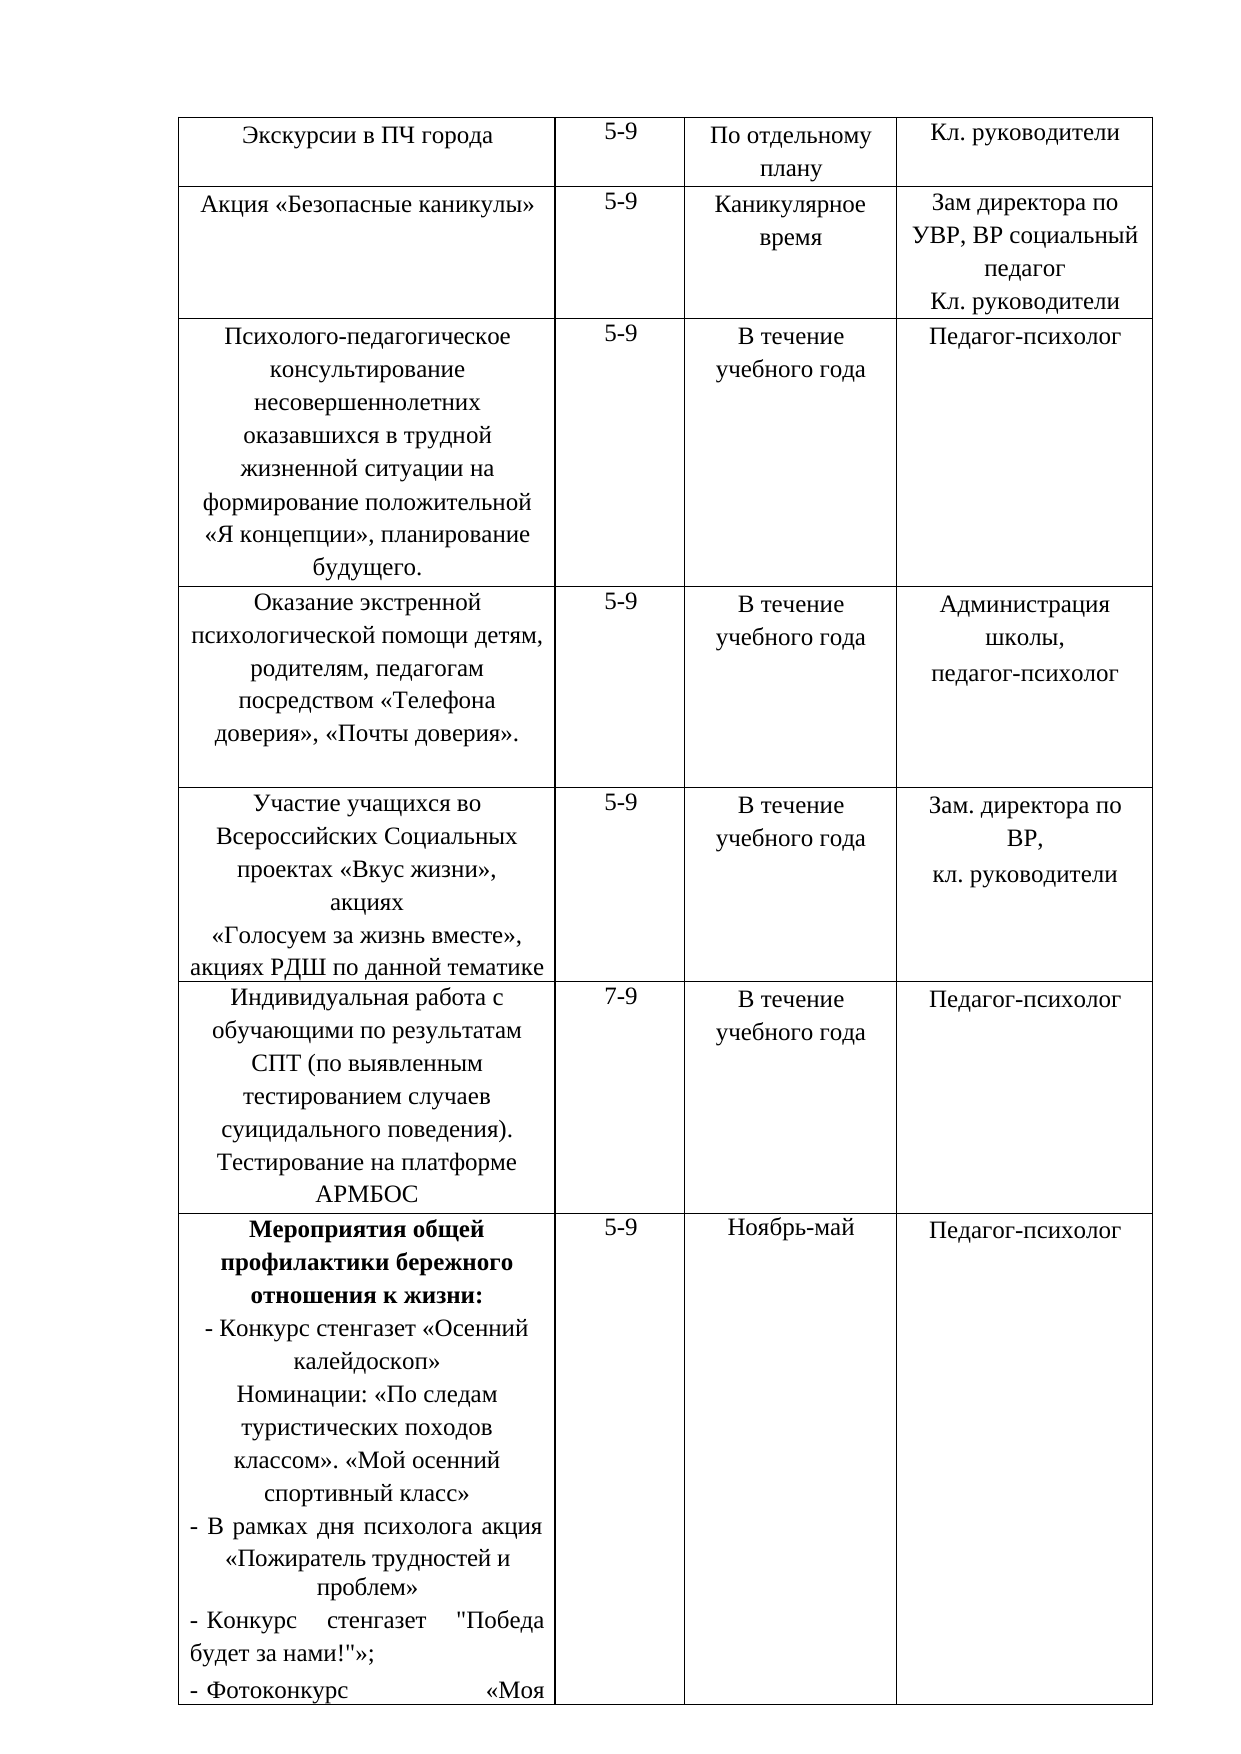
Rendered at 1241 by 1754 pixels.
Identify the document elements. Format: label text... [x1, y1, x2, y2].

table_cell Педагог-психолог [897, 982, 1152, 1213]
table_cell Зам директора по УВР, ВР социальный педагог Кл. руководители [897, 187, 1152, 318]
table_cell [179, 1214, 554, 1704]
table_cell Зам. директора по ВР, кл. руководители [897, 788, 1152, 981]
table_cell В течение учебного года [685, 982, 896, 1213]
table_cell Акция «Безопасные каникулы» [179, 187, 554, 318]
table_header 5-9 [556, 118, 684, 186]
table_header По отдельному плану [685, 118, 896, 186]
table_cell Оказание экстренной психологической помощи детям, родителям, педагогам посредством «Телефона доверия», «Почты доверия». [179, 587, 554, 787]
table_cell Педагог-психолог [897, 319, 1152, 586]
table_cell 5-9 [556, 187, 684, 318]
table_cell В течение учебного года [685, 788, 896, 981]
table_cell Участие учащихся во Всероссийских Социальных проектах «Вкус жизни», акциях «Голосуем за жизнь вместе», акциях РДШ по данной тематике [179, 788, 554, 981]
table_cell 5-9 [556, 788, 684, 981]
table_cell В течение учебного года [685, 587, 896, 787]
table_cell Педагог-психолог [897, 1214, 1152, 1704]
table_cell Индивидуальная работа с обучающими по результатам СПТ (по выявленным тестированием случаев суицидального поведения). Тестирование на платформе АРМБОС [179, 982, 554, 1213]
table_cell Психолого-педагогическое консультирование несовершеннолетних оказавшихся в трудной жизненной ситуации на формирование положительной «Я концепции», планирование будущего. [179, 319, 554, 586]
table_cell Ноябрь-май [685, 1214, 896, 1704]
table_cell 5-9 [556, 1214, 684, 1704]
table_cell 5-9 [556, 319, 684, 586]
table_cell 5-9 [556, 587, 684, 787]
table_header Кл. руководители [897, 118, 1152, 186]
table_cell Каникулярное время [685, 187, 896, 318]
table_cell Администрация школы, педагог-психолог [897, 587, 1152, 787]
table_cell В течение учебного года [685, 319, 896, 586]
table_header Экскурсии в ПЧ города [179, 118, 554, 186]
table_cell 7-9 [556, 982, 684, 1213]
